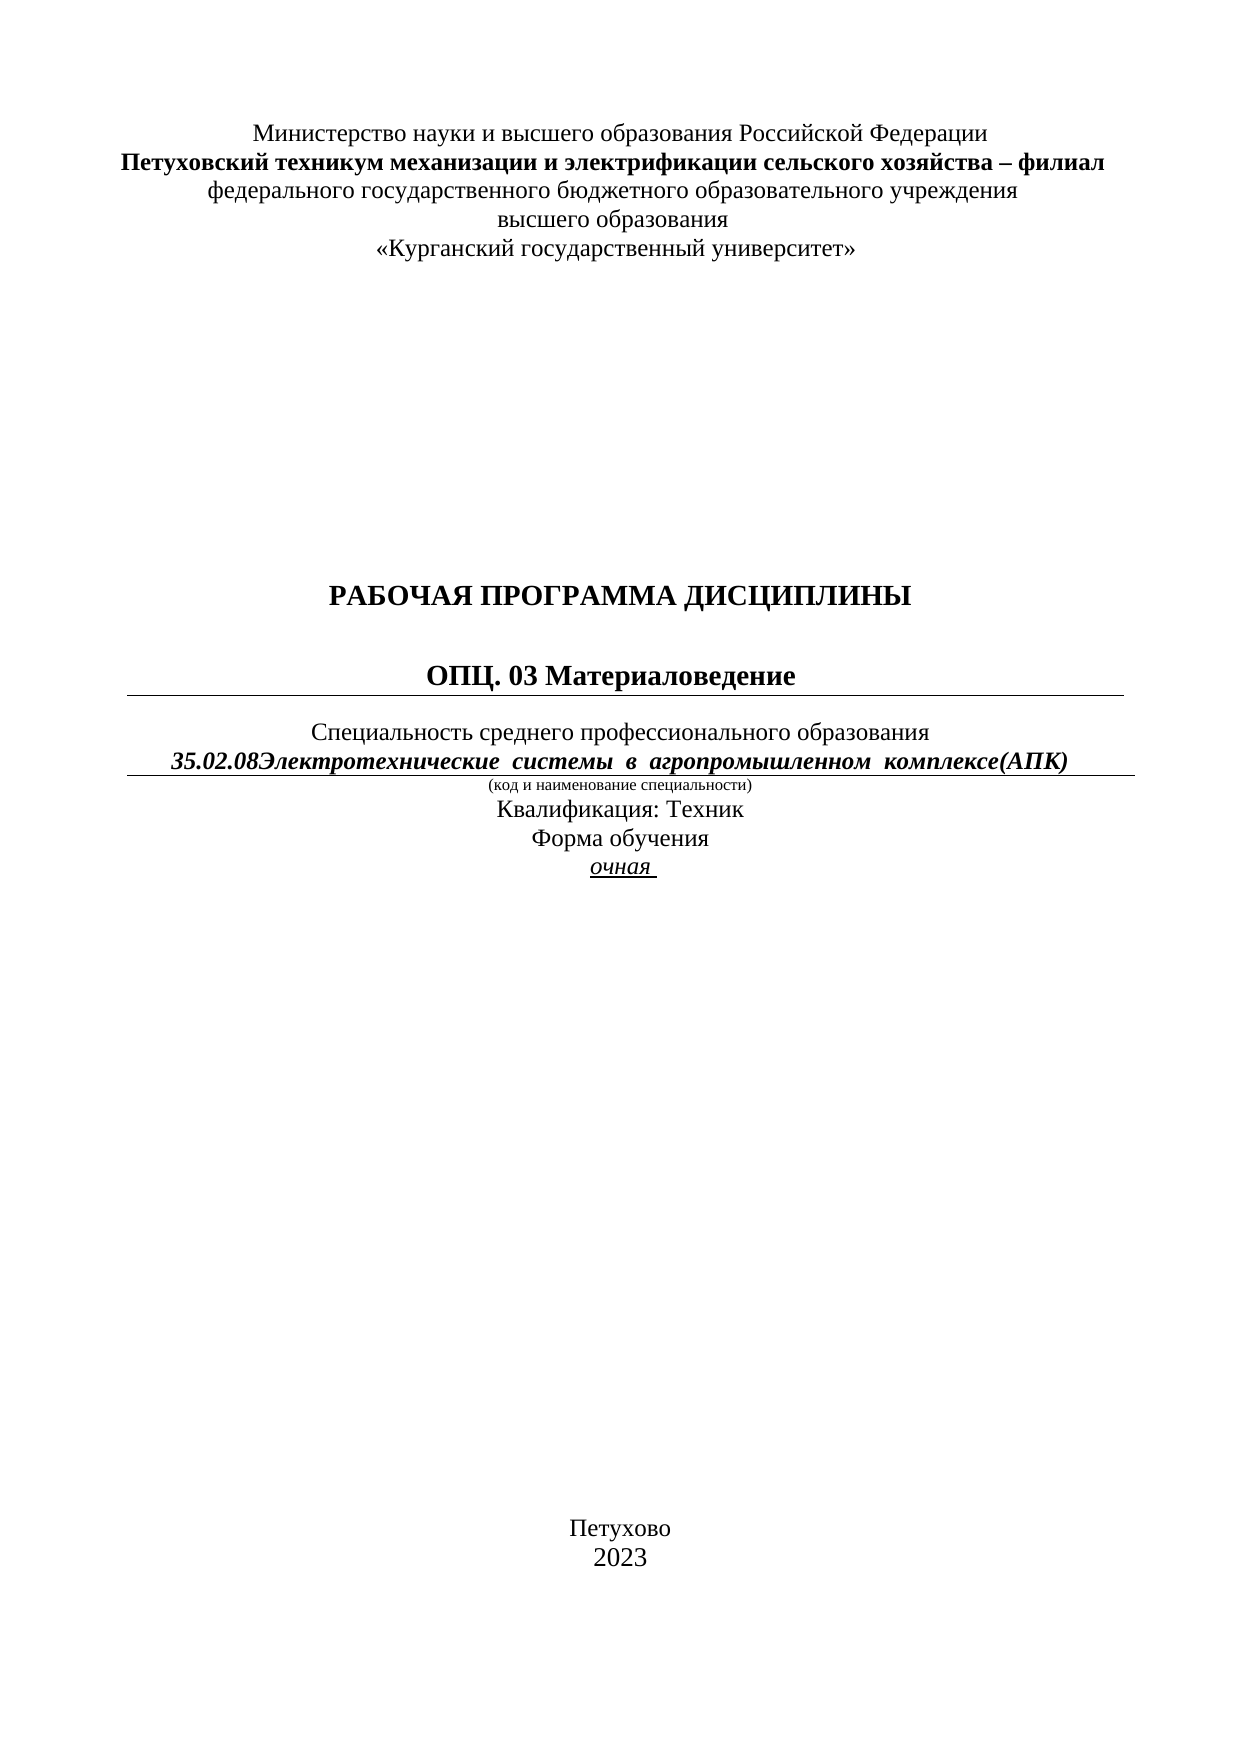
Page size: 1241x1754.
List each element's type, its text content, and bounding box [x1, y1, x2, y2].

text (код и наименование специальности) [118, 775, 1122, 794]
text 35.02.08Электротехнические системы в агропромышленном комплексе(АПК) [118, 746, 1122, 775]
text «Курганский государственный университет» [103, 233, 1122, 262]
text Петухово [118, 1513, 1122, 1541]
text Петуховский техникум механизации и электрификации сельского хозяйства – филиал федерального государственного бюджетного образовательного учреждения [103, 147, 1122, 204]
text Форма обучения [118, 823, 1122, 851]
text высшего образования [103, 204, 1122, 233]
text Квалификация: Техник [118, 794, 1122, 823]
text 2023 [118, 1541, 1122, 1573]
text Министерство науки и высшего образования Российской Федерации [118, 118, 1122, 147]
text очная [118, 851, 1122, 880]
text Специальность среднего профессионального образования [118, 717, 1122, 746]
subtitle РАБОЧАЯ ПРОГРАММА ДИСЦИПЛИНЫ [118, 578, 1122, 612]
